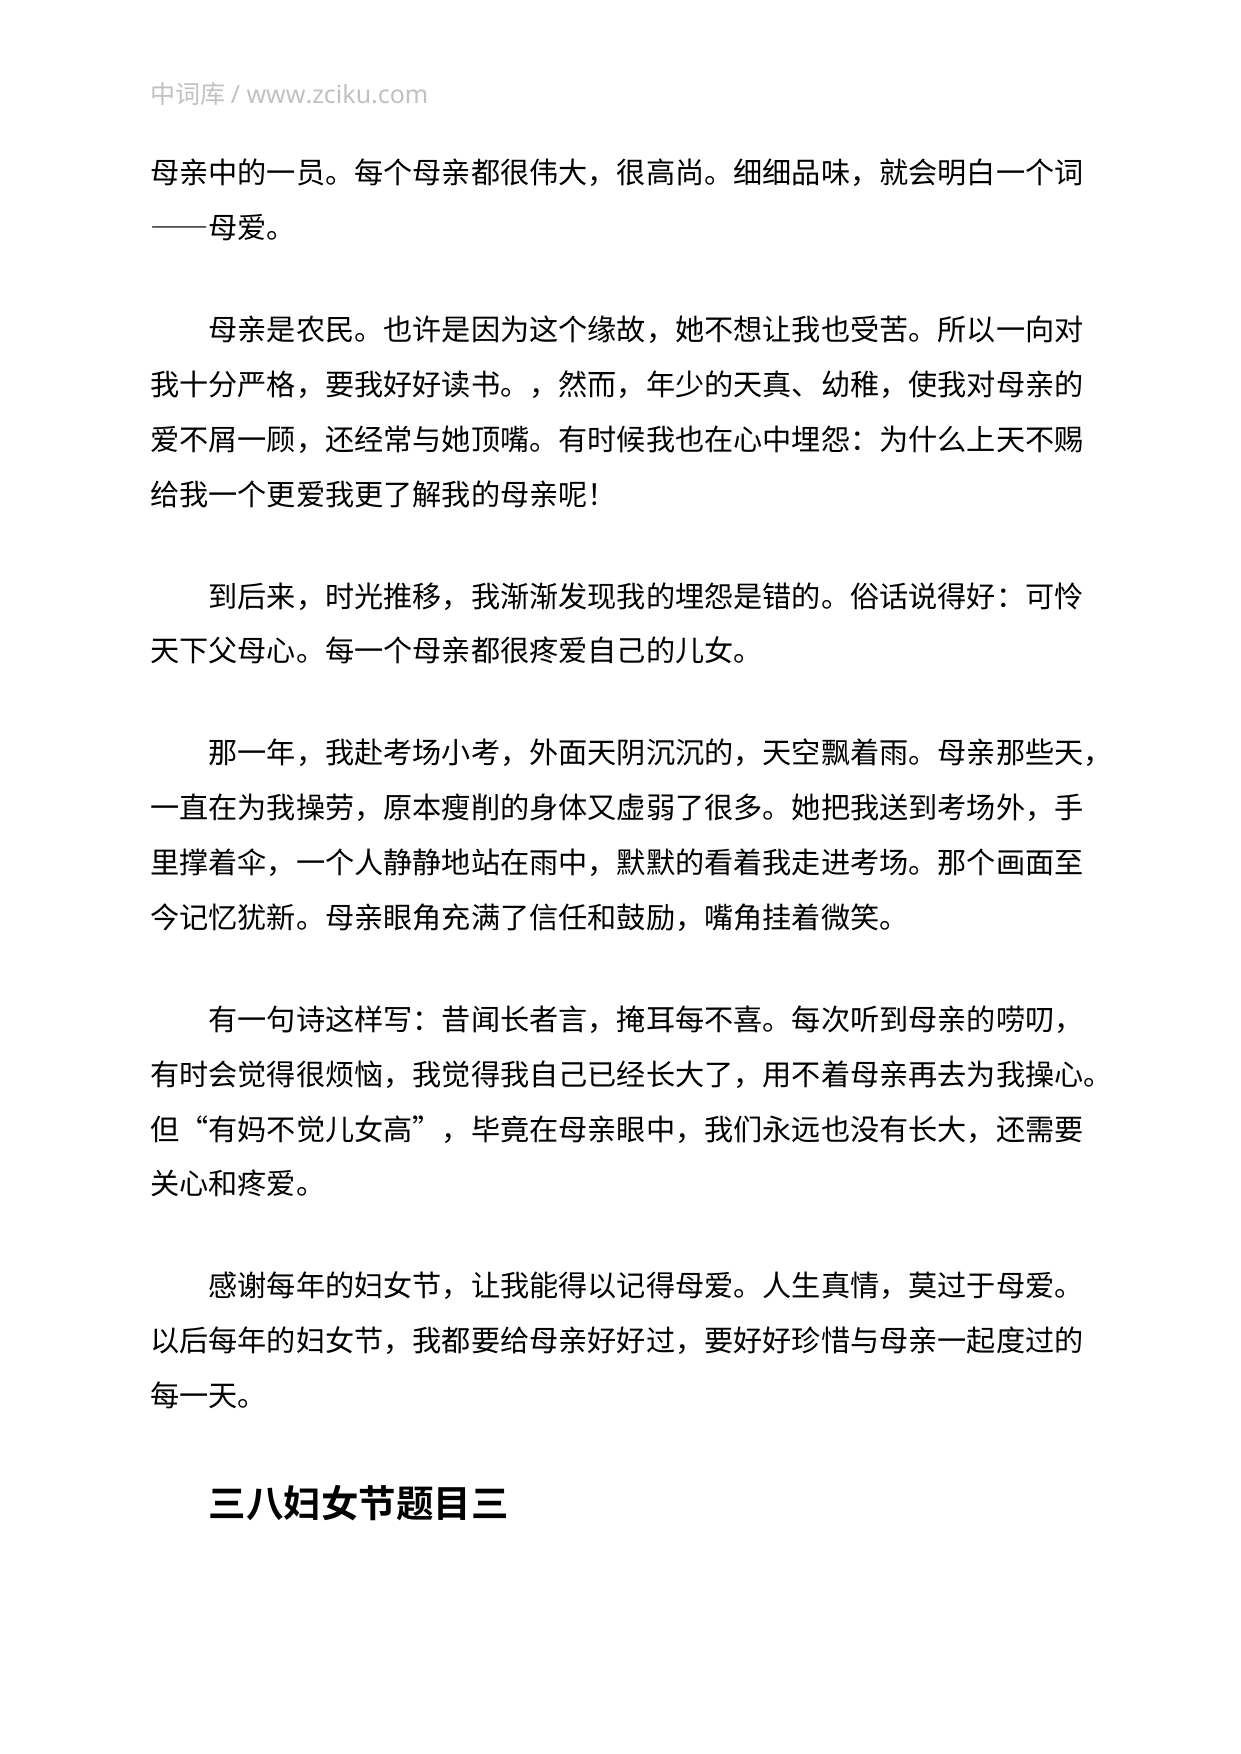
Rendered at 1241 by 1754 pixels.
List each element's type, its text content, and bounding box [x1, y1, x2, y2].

text 母亲是农民。也许是因为这个缘故，她不想让我也受苦。所以一向对我十分严格，要我好好读书。，然而，年少的天真、幼稚，使我对母亲的爱不屑一顾，还经常与她顶嘴。有时候我也在心中埋怨：为什么上天不赐给我一个更爱我更了解我的母亲呢！ [150, 307, 1090, 514]
text 到后来，时光推移，我渐渐发现我的埋怨是错的。俗话说得好：可怜天下父母心。每一个母亲都很疼爱自己的儿女。 [150, 573, 1090, 670]
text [150, 150, 1090, 247]
text 感谢每年的妇女节，让我能得以记得母爱。人生真情，莫过于母爱。以后每年的妇女节，我都要给母亲好好过，要好好珍惜与母亲一起度过的每一天。 [150, 1263, 1090, 1415]
text 有一句诗这样写：昔闻长者言，掩耳每不喜。每次听到母亲的唠叨，有时会觉得很烦恼，我觉得我自己已经长大了，用不着母亲再去为我操心。但“有妈不觉儿女高”，毕竟在母亲眼中，我们永远也没有长大，还需要关心和疼爱。 [150, 996, 1090, 1203]
text 三八妇女节题目三 [150, 1474, 1090, 1528]
text 那一年，我赴考场小考，外面天阴沉沉的，天空飘着雨。母亲那些天，一直在为我操劳，原本瘦削的身体又虚弱了很多。她把我送到考场外，手里撑着伞，一个人静静地站在雨中，默默的看着我走进考场。那个画面至今记忆犹新。母亲眼角充满了信任和鼓励，嘴角挂着微笑。 [150, 730, 1090, 937]
